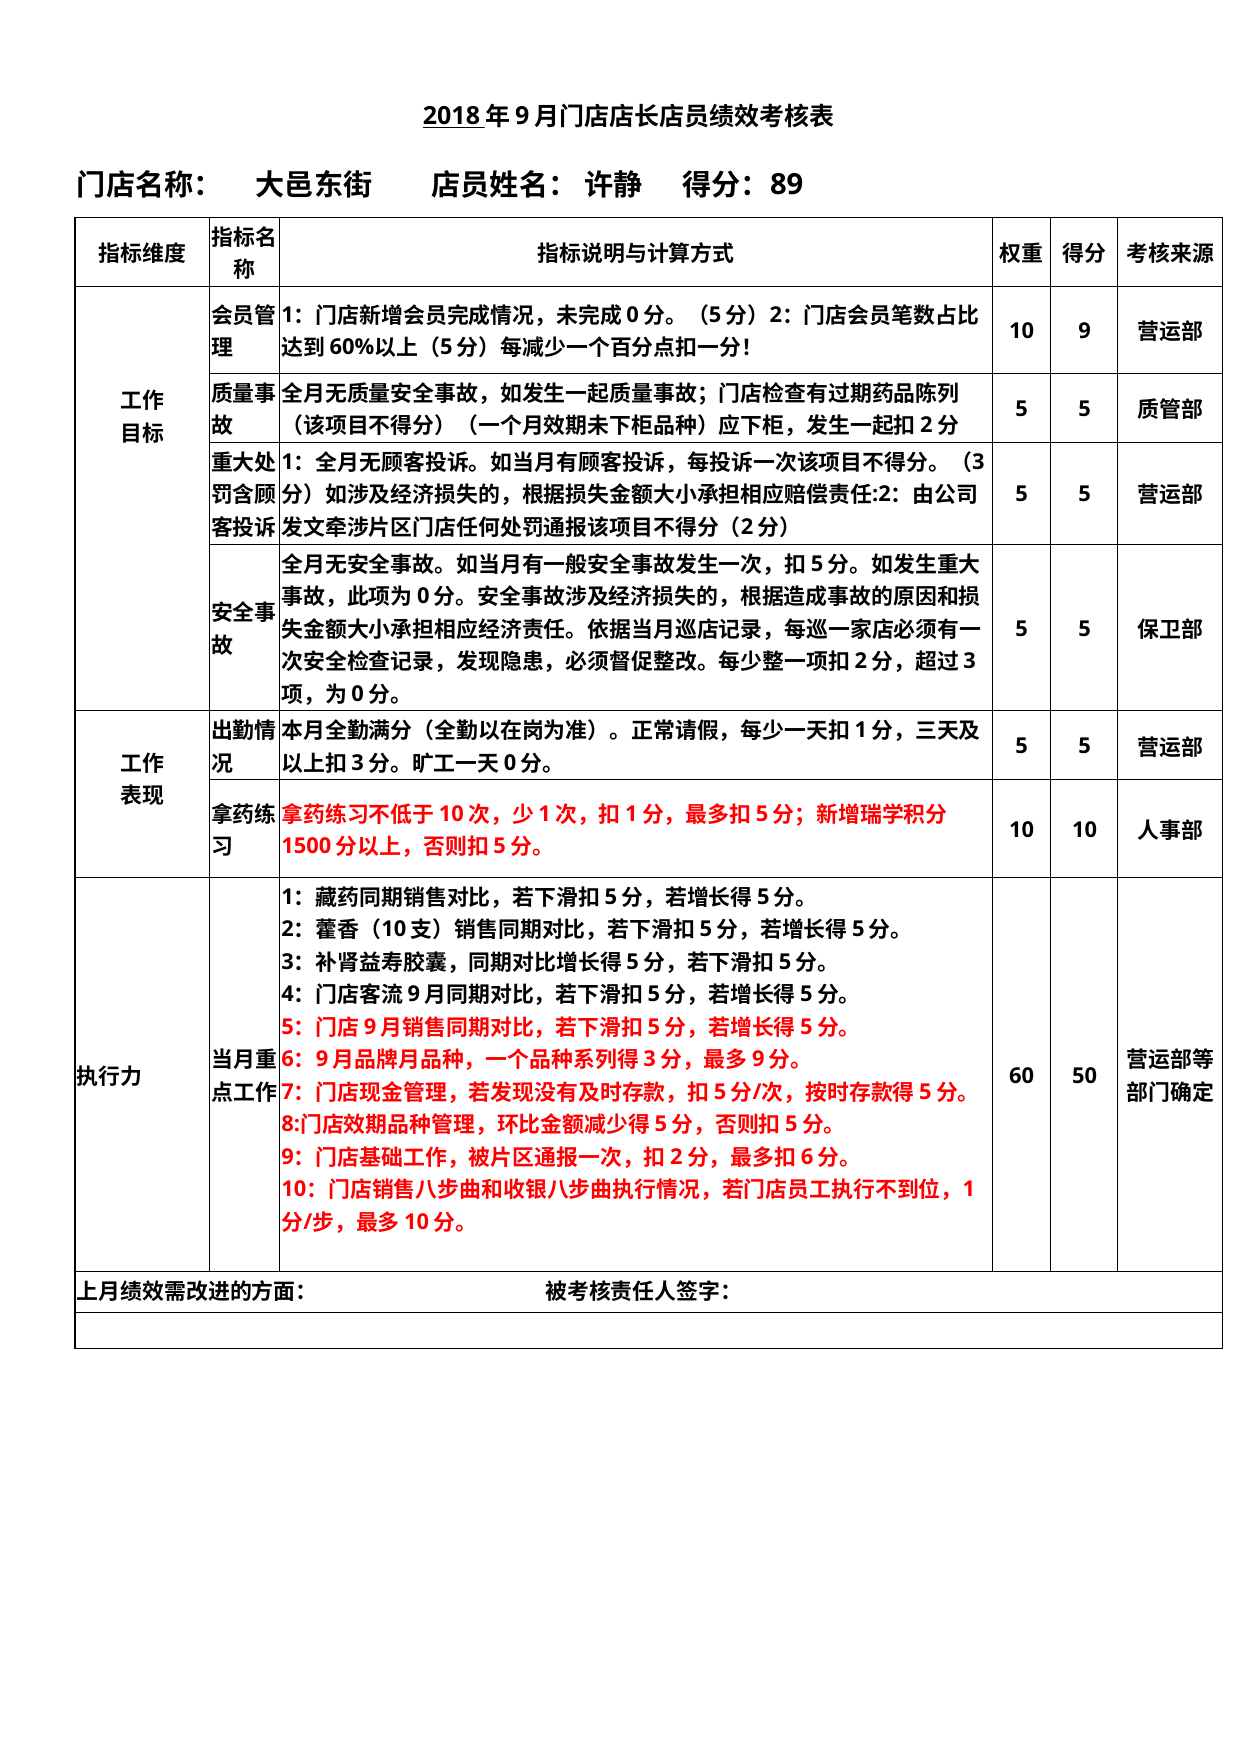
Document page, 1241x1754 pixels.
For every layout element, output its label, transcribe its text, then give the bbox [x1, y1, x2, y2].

table_cell 1：藏药同期销售对比，若下滑扣5分，若增长得5分。 2：藿香（10支）销售同期对比，若下滑扣5分，若增长得5分。 3：补肾益寿胶囊，同期对比增长得5分，若下滑扣5分。 4：门店客流9月同期对比，若下滑扣5分，若增长得5分。 5：门店9月销售同期对比，若下滑扣5分，若增长得5分。 6：9月品牌月品种，一个品种系列得3分，最多9分。 7：门店现金管理，若发现没有及时存款，扣5分/次，按时存款得5分。 8:门店效期品种管理，环比金额减少得5分，否则扣5分。 9：门店基础工作，被片区通报一次，扣2分，最多扣6分。 10：门店销售八步曲和收银八步曲执行情况，若门店员工执行不到位，1分/步，最多10分。 [280, 878, 992, 1271]
table_cell 保卫部 [1118, 545, 1222, 710]
table_cell 营运部等部门确定 [1118, 878, 1222, 1271]
table_cell 门店名称： 大邑东街 店员姓名： 许静 得分：89 [75, 149, 1182, 217]
table_cell 5 [993, 711, 1050, 779]
table_cell 执行力 [76, 878, 209, 1271]
table_cell 全月无安全事故。如当月有一般安全事故发生一次，扣5分。如发生重大事故，此项为0分。安全事故涉及经济损失的，根据造成事故的原因和损失金额大小承担相应经济责任。依据当月巡店记录，每巡一家店必须有一次安全检查记录，发现隐患，必须督促整改。每少整一项扣2分，超过3项，为0分。 [280, 545, 992, 710]
table_cell 工作 表现 [76, 711, 209, 877]
table_cell 指标名称 [210, 218, 279, 286]
table_cell 10 [993, 287, 1050, 373]
table_cell 5 [1051, 443, 1117, 543]
table_cell 9 [1051, 287, 1117, 373]
table_cell 当月重点工作 [210, 878, 279, 1271]
table_cell 全月无质量安全事故，如发生一起质量事故；门店检查有过期药品陈列（该项目不得分）（一个月效期未下柜品种）应下柜，发生一起扣2分 [280, 374, 992, 442]
table_header 2018年9月门店店长店员绩效考核表 [75, 81, 1182, 149]
table_cell 营运部 [1118, 287, 1222, 373]
table_cell 10 [993, 780, 1050, 877]
table_cell 1：门店新增会员完成情况，未完成0分。（5分）2：门店会员笔数占比达到60%以上（5分）每减少一个百分点扣一分！ [280, 287, 992, 373]
table_cell 10 [1051, 780, 1117, 877]
table_cell 权重 [993, 218, 1050, 286]
table_cell 5 [1051, 545, 1117, 710]
table_cell 60 [993, 878, 1050, 1271]
table_cell 5 [1051, 374, 1117, 442]
table_cell 安全事故 [210, 545, 279, 710]
table_cell 5 [993, 443, 1050, 543]
table_cell 拿药练习不低于10次，少1次，扣1分，最多扣5分；新增瑞学积分1500分以上，否则扣5分。 [280, 780, 992, 877]
table_cell [76, 544, 209, 710]
table_cell 指标说明与计算方式 [280, 218, 992, 286]
table_cell 工作 目标 [76, 287, 209, 543]
table_cell 本月全勤满分（全勤以在岗为准）。正常请假，每少一天扣1分，三天及以上扣3分。旷工一天0分。 [280, 711, 992, 779]
table_cell 考核来源 [1118, 218, 1222, 286]
table_cell 1：全月无顾客投诉。如当月有顾客投诉，每投诉一次该项目不得分。（3分）如涉及经济损失的，根据损失金额大小承担相应赔偿责任:2：由公司发文牵涉片区门店任何处罚通报该项目不得分（2分） [280, 443, 992, 543]
table_cell 质量事故 [210, 374, 279, 442]
table_cell 出勤情况 [210, 711, 279, 779]
table_cell 5 [1051, 711, 1117, 779]
table_cell 50 [1051, 878, 1117, 1271]
table_cell 拿药练习 [210, 780, 279, 877]
table_cell 营运部 [1118, 711, 1222, 779]
table_cell 指标维度 [76, 218, 209, 286]
table_cell 人事部 [1118, 780, 1222, 877]
table_cell 5 [993, 545, 1050, 710]
table_cell 得分 [1051, 218, 1117, 286]
table_cell 质管部 [1118, 374, 1222, 442]
table_cell 会员管理 [210, 287, 279, 373]
table_cell 上月绩效需改进的方面： 被考核责任人签字： [76, 1272, 1222, 1312]
table_cell 营运部 [1118, 443, 1222, 543]
table_cell 重大处罚含顾客投诉 [210, 443, 279, 543]
table_cell [76, 1313, 1222, 1348]
table_cell 5 [993, 374, 1050, 442]
